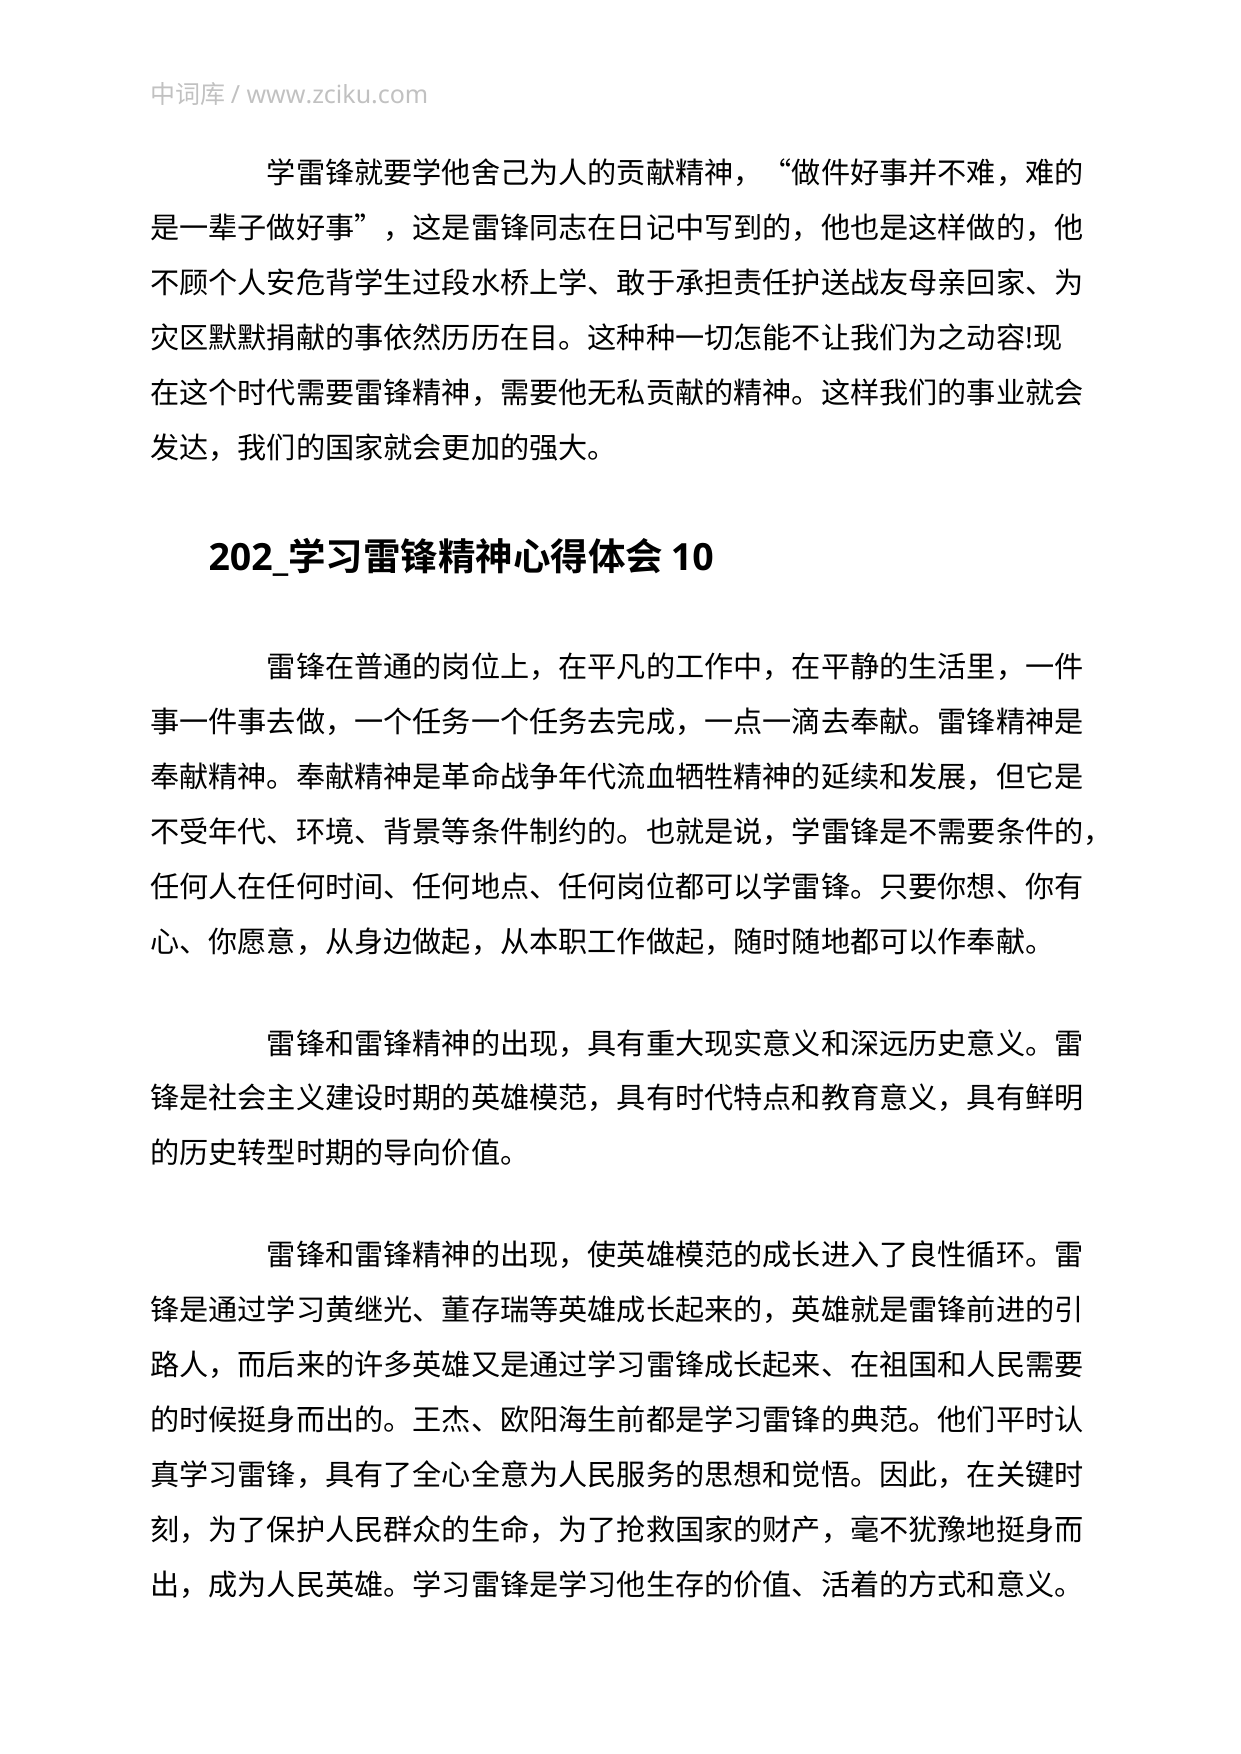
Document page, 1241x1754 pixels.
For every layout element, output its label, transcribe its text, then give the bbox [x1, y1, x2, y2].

text 202_学习雷锋精神心得体会10 [150, 526, 1090, 581]
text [150, 1232, 1090, 1603]
text 学雷锋就要学他舍己为人的贡献精神，“做件好事并不难，难的是一辈子做好事”，这是雷锋同志在日记中写到的，他也是这样做的，他不顾个人安危背学生过段水桥上学、敢于承担责任护送战友母亲回家、为灾区默默捐献的事依然历历在目。这种种一切怎能不让我们为之动容!现在这个时代需要雷锋精神，需要他无私贡献的精神。这样我们的事业就会发达，我们的国家就会更加的强大。 [150, 150, 1090, 467]
text 雷锋和雷锋精神的出现，具有重大现实意义和深远历史意义。雷锋是社会主义建设时期的英雄模范，具有时代特点和教育意义，具有鲜明的历史转型时期的导向价值。 [150, 1020, 1090, 1172]
text 雷锋在普通的岗位上，在平凡的工作中，在平静的生活里，一件事一件事去做，一个任务一个任务去完成，一点一滴去奉献。雷锋精神是奉献精神。奉献精神是革命战争年代流血牺牲精神的延续和发展，但它是不受年代、环境、背景等条件制约的。也就是说，学雷锋是不需要条件的，任何人在任何时间、任何地点、任何岗位都可以学雷锋。只要你想、你有心、你愿意，从身边做起，从本职工作做起，随时随地都可以作奉献。 [150, 644, 1090, 961]
